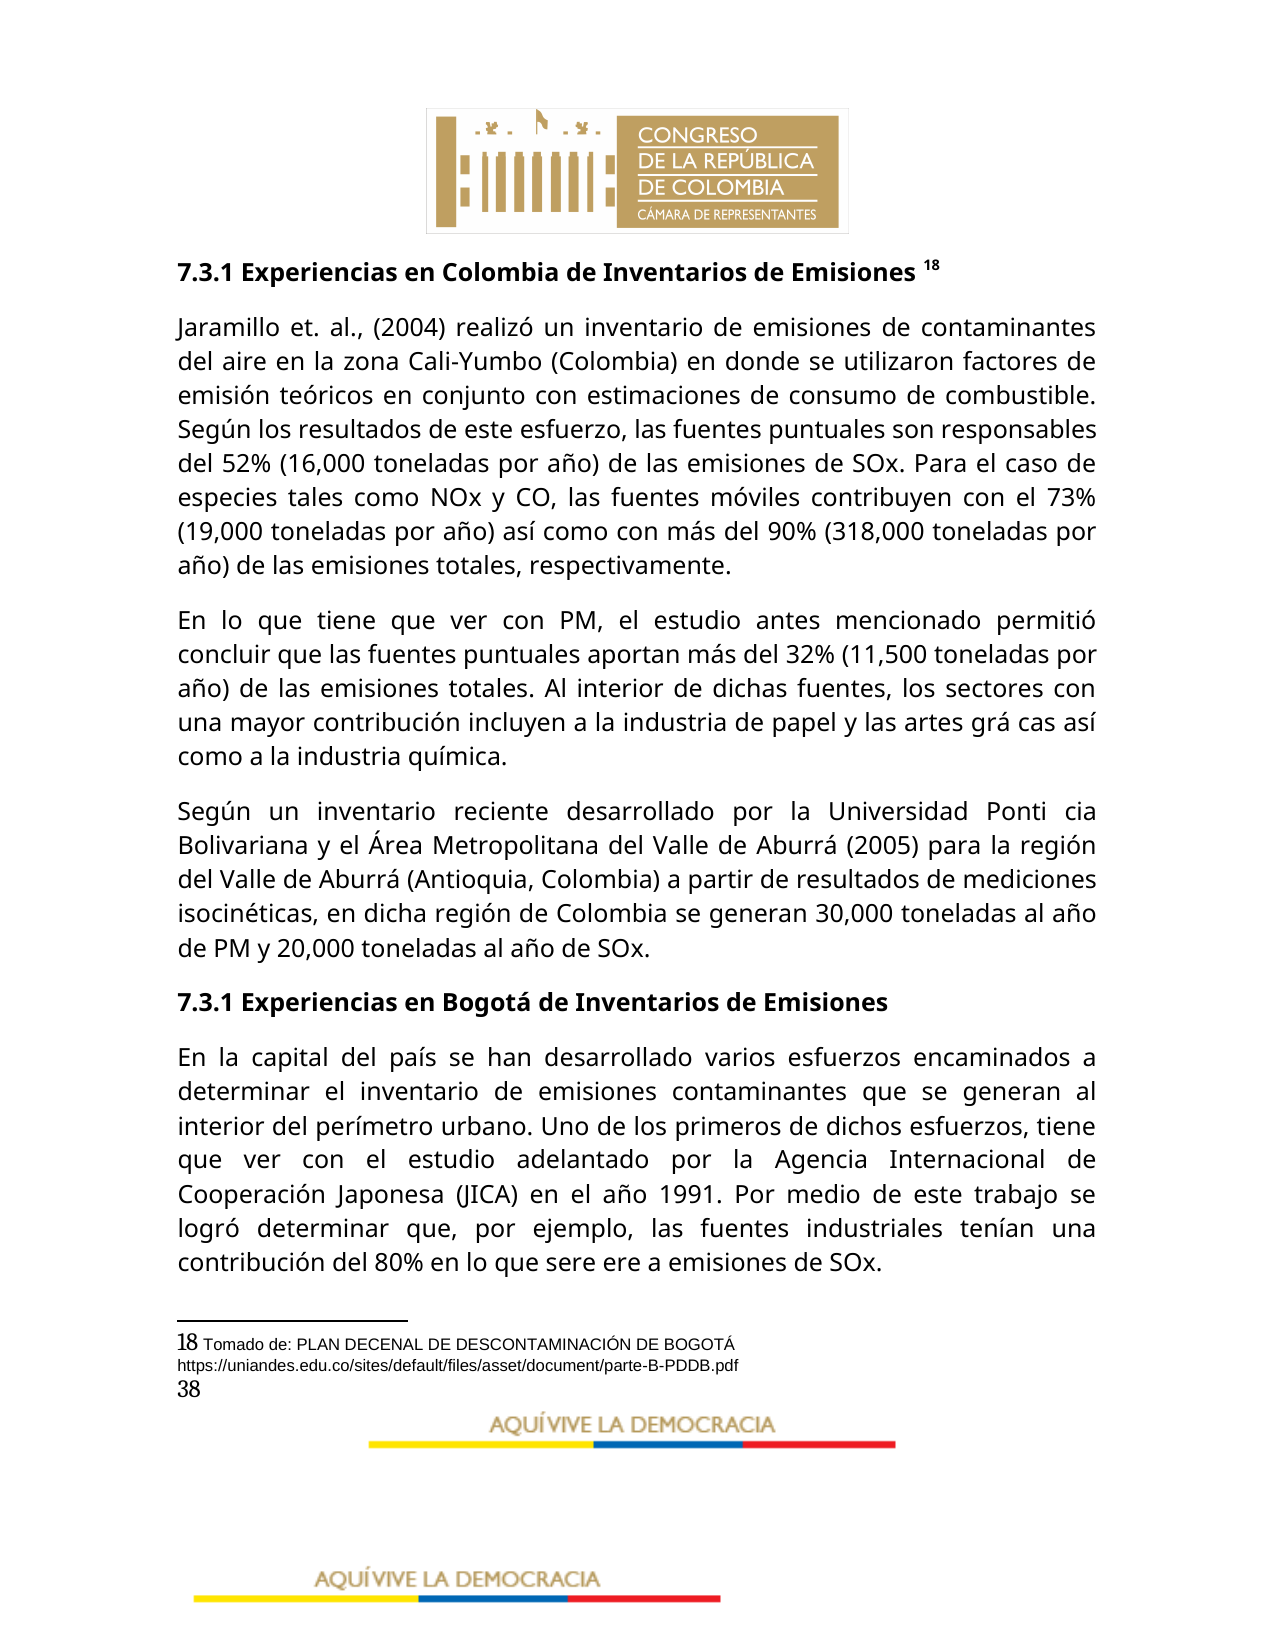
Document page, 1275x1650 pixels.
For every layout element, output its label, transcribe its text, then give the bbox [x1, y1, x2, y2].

text 7.3.1 Experiencias en Bogotá de Inventarios de Emisiones [177, 985, 1098, 1019]
text En la capital del país se han desarrollado varios esfuerzos encaminados a determinar el inventario de emisiones contaminantes que se generan al interior del perímetro urbano. Uno de los primeros de dichos esfuerzos, tiene que ver con el estudio adelantado por la Agencia Internacional de Cooperación Japonesa (JICA) en el año 1991. Por medio de este trabajo se logró determinar que, por ejemplo, las fuentes industriales tenían una contribución del 80% en lo que sere ere a emisiones de SOx. [177, 1040, 1098, 1278]
picture [352, 1403, 913, 1452]
text 7.3.1 Experiencias en Colombia de Inventarios de Emisiones [177, 254, 1098, 289]
picture [426, 108, 849, 234]
text Según un inventario reciente desarrollado por la Universidad Ponti cia Bolivariana y el Área Metropolitana del Valle de Aburrá (2005) para la región del Valle de Aburrá (Antioquia, Colombia) a partir de resultados de mediciones isocinéticas, en dicha región de Colombia se generan 30,000 toneladas al año de PM y 20,000 toneladas al año de SOx. [177, 794, 1098, 964]
text En lo que tiene que ver con PM, el estudio antes mencionado permitió concluir que las fuentes puntuales aportan más del 32% (11,500 toneladas por año) de las emisiones totales. Al interior de dichas fuentes, los sectores con una mayor contribución incluyen a la industria de papel y las artes grá cas así como a la industria química. [177, 603, 1098, 773]
text Jaramillo et. al., (2004) realizó un inventario de emisiones de contaminantes del aire en la zona Cali-Yumbo (Colombia) en donde se utilizaron factores de emisión teóricos en conjunto con estimaciones de consumo de combustible. Según los resultados de este esfuerzo, las fuentes puntuales son responsables del 52% (16,000 toneladas por año) de las emisiones de SOx. Para el caso de especies tales como NOx y CO, las fuentes móviles contribuyen con el 73% (19,000 toneladas por año) así como con más del 90% (318,000 toneladas por año) de las emisiones totales, respectivamente. [177, 309, 1098, 582]
picture [177, 1558, 738, 1606]
